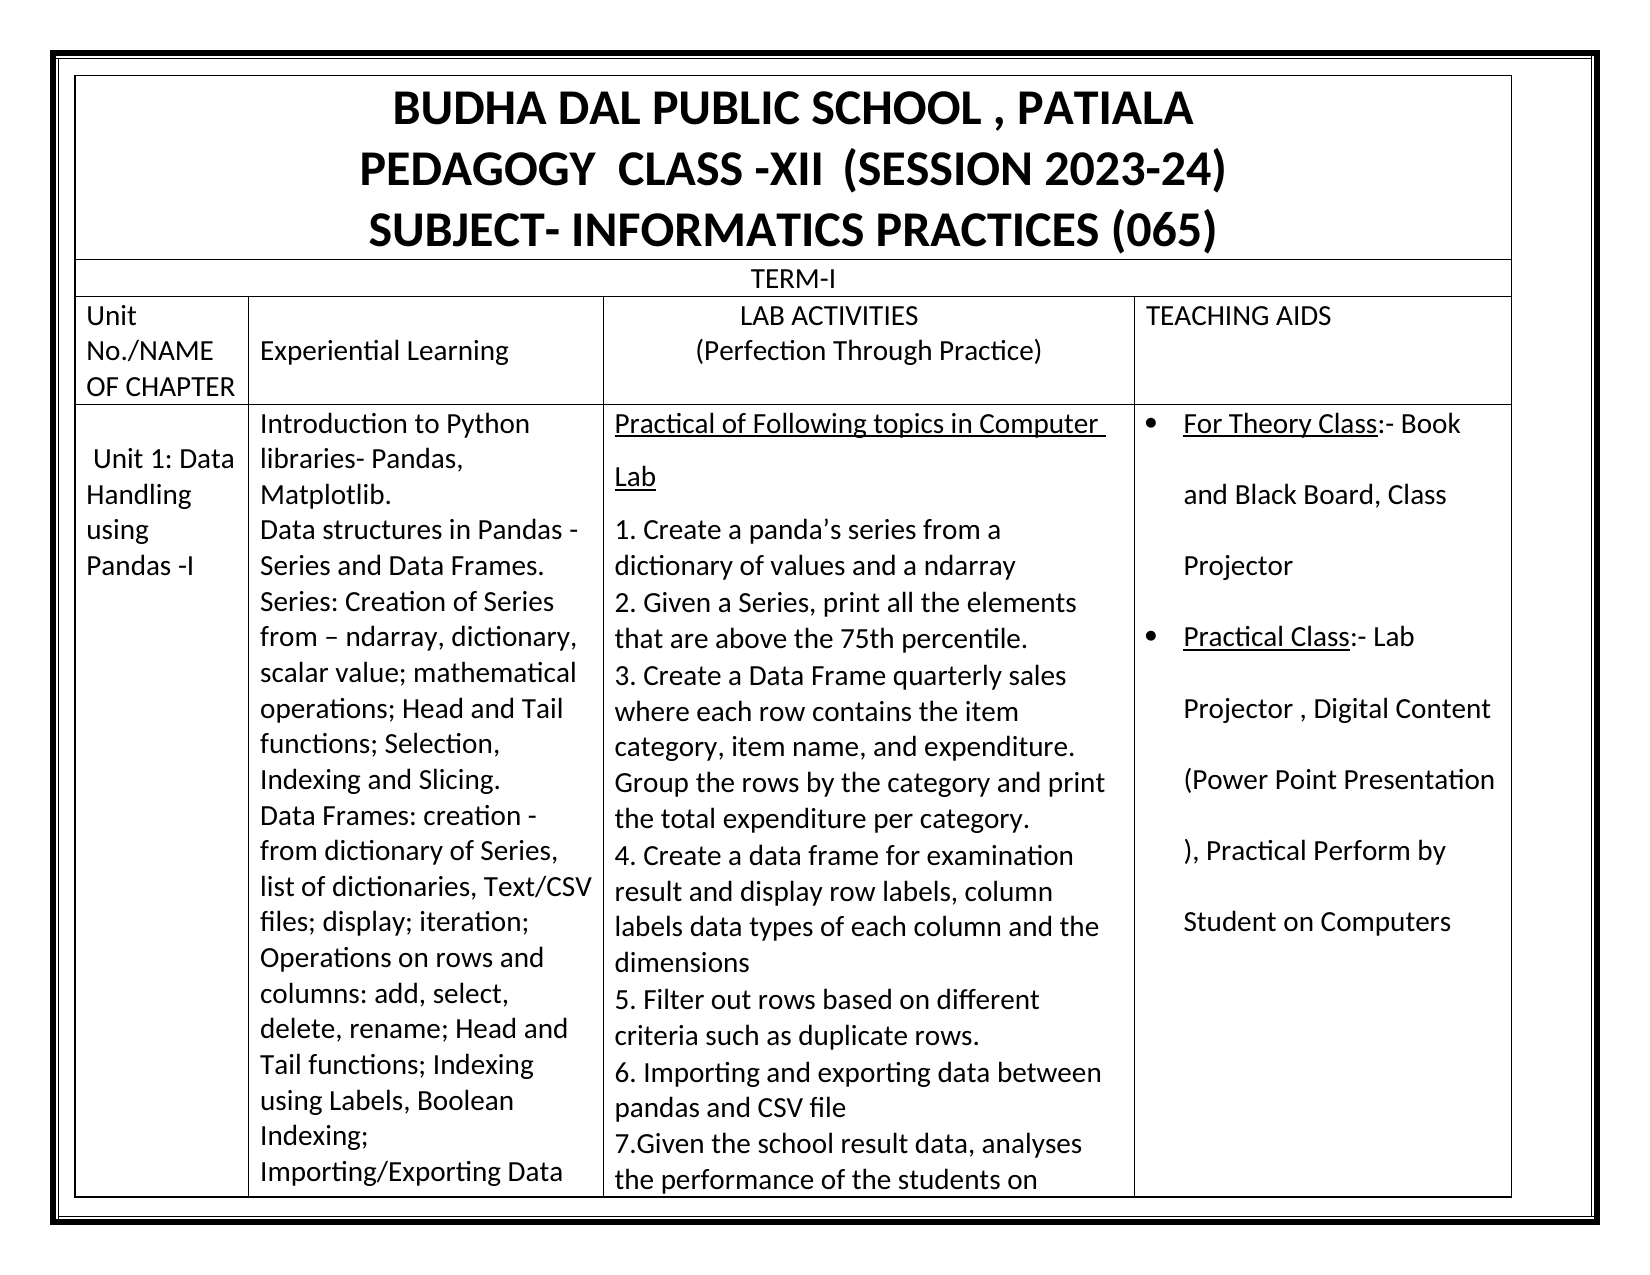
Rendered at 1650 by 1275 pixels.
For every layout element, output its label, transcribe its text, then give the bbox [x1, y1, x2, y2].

table_cell Experiential Learning [249, 297, 603, 404]
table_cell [1135, 405, 1511, 1196]
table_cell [249, 405, 603, 1196]
table_header BUDHA DAL PUBLIC SCHOOL , PATIALA PEDAGOGY CLASS -XII (SESSION 2023-24) SUBJECT- INFORMATICS PRACTICES (065) [76, 76, 1511, 259]
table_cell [604, 405, 1134, 1196]
table_cell LAB ACTIVITIES (Perfection Through Practice) [604, 297, 1134, 404]
table_cell Unit No./NAME OF CHAPTER [76, 297, 248, 404]
table_cell TEACHING AIDS [1135, 297, 1511, 404]
table_cell TERM-I [76, 260, 1511, 296]
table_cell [76, 405, 248, 1196]
